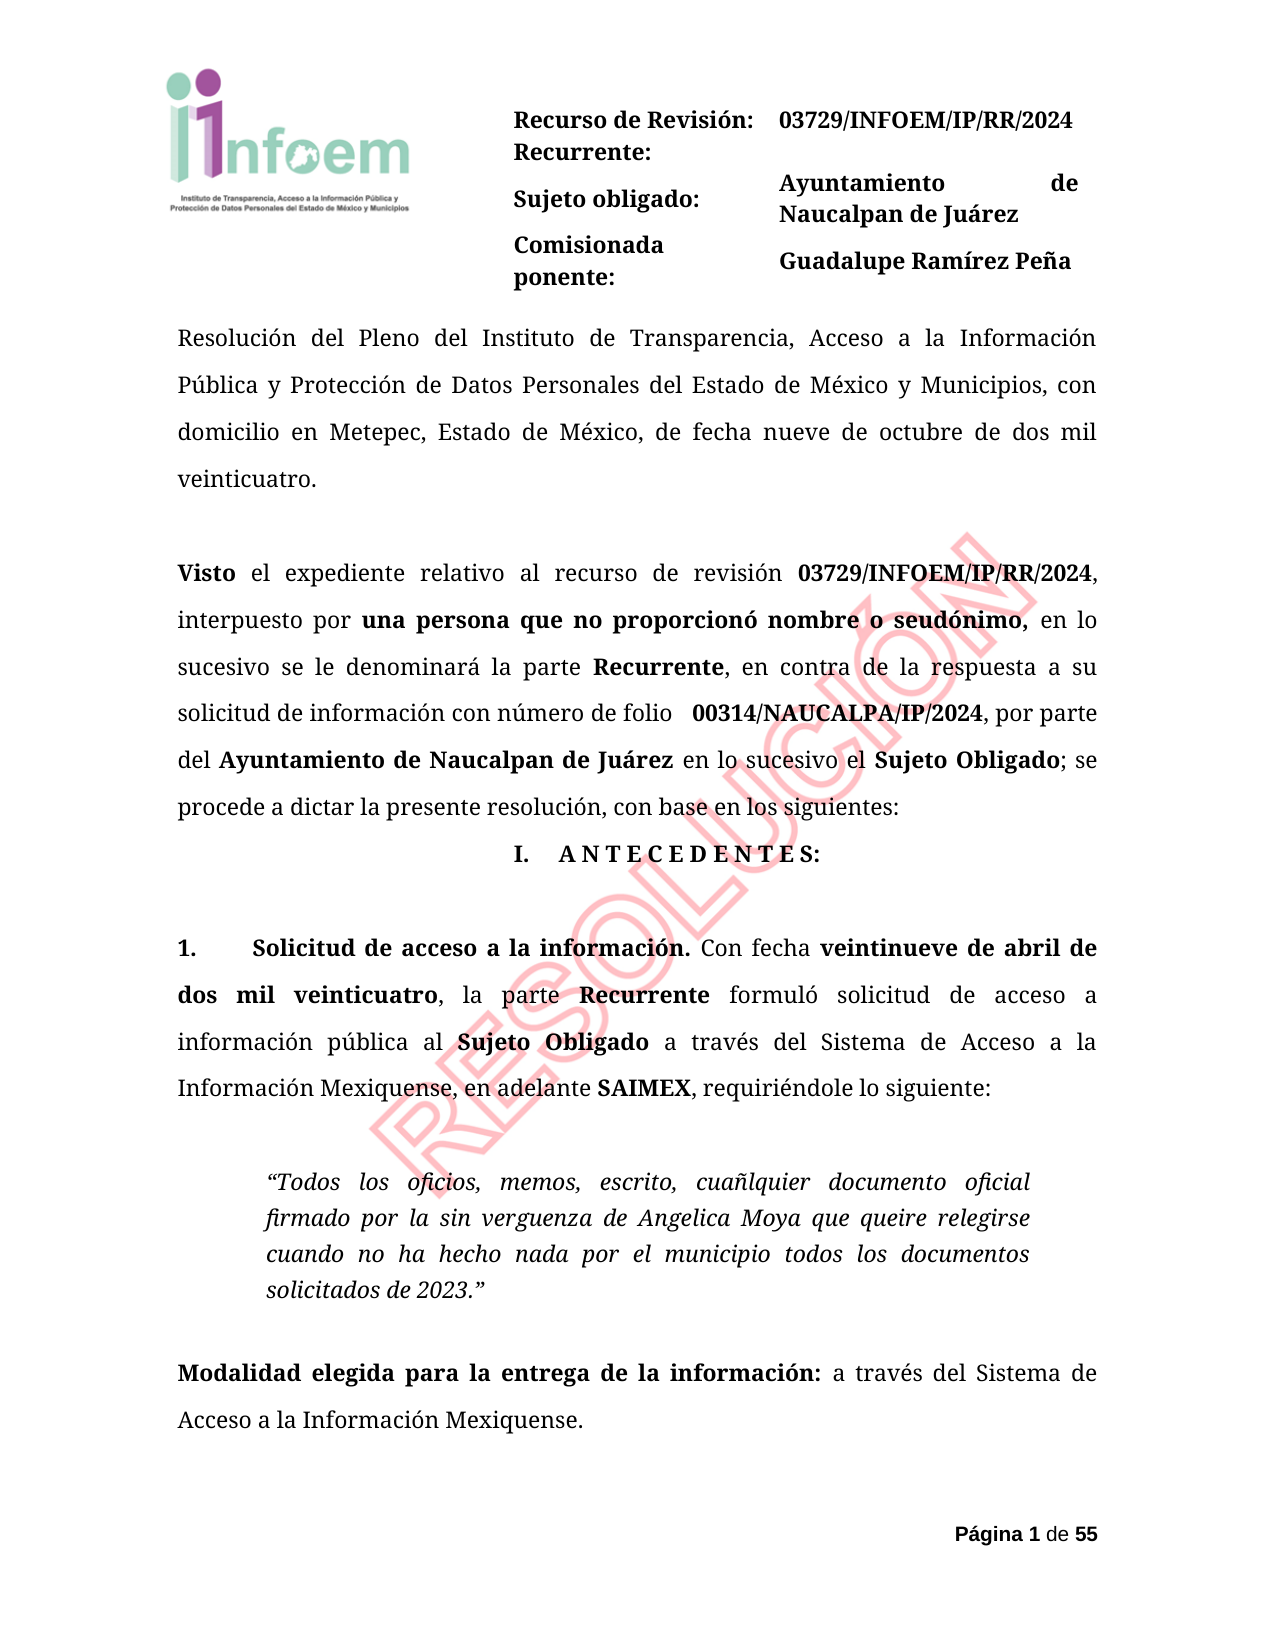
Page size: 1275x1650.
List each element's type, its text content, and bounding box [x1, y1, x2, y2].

picture [46, 8, 1275, 1650]
list Solicitud de acceso a la información. Con fecha veintinueve de abril de dos mil veinticuatro, la parte Recurrente formuló solicitud de acceso a información pública al Sujeto Obligado a través del Sistema de Acceso a la Información Mexiquense, en adelante SAIMEX, requiriéndole lo siguiente: [177, 932, 1098, 1104]
list A N T E C E D E N T E S: [252, 838, 1098, 869]
text Visto el expediente relativo al recurso de revisión 03729/INFOEM/IP/RR/2024, interpuesto por una persona que no proporcionó nombre o seudónimo, en lo sucesivo se le denominará la parte Recurrente, en contra de la respuesta a su solicitud de información con número de folio 00314/NAUCALPA/IP/2024, por parte del Ayuntamiento de Naucalpan de Juárez en lo sucesivo el Sujeto Obligado; se procede a dictar la presente resolución, con base en los siguientes: [177, 557, 1098, 822]
text “Todos los oficios, memos, escrito, cuañlquier documento oficial firmado por la sin verguenza de Angelica Moya que queire relegirse cuando no ha hecho nada por el municipio todos los documentos solicitados de 2023.” [266, 1166, 1034, 1305]
text Modalidad elegida para la entrega de la información: a través del Sistema de Acceso a la Información Mexiquense. [177, 1357, 1098, 1435]
text Resolución del Pleno del Instituto de Transparencia, Acceso a la Información Pública y Protección de Datos Personales del Estado de México y Municipios, con domicilio en Metepec, Estado de México, de fecha nueve de octubre de dos mil veinticuatro. [177, 322, 1098, 494]
